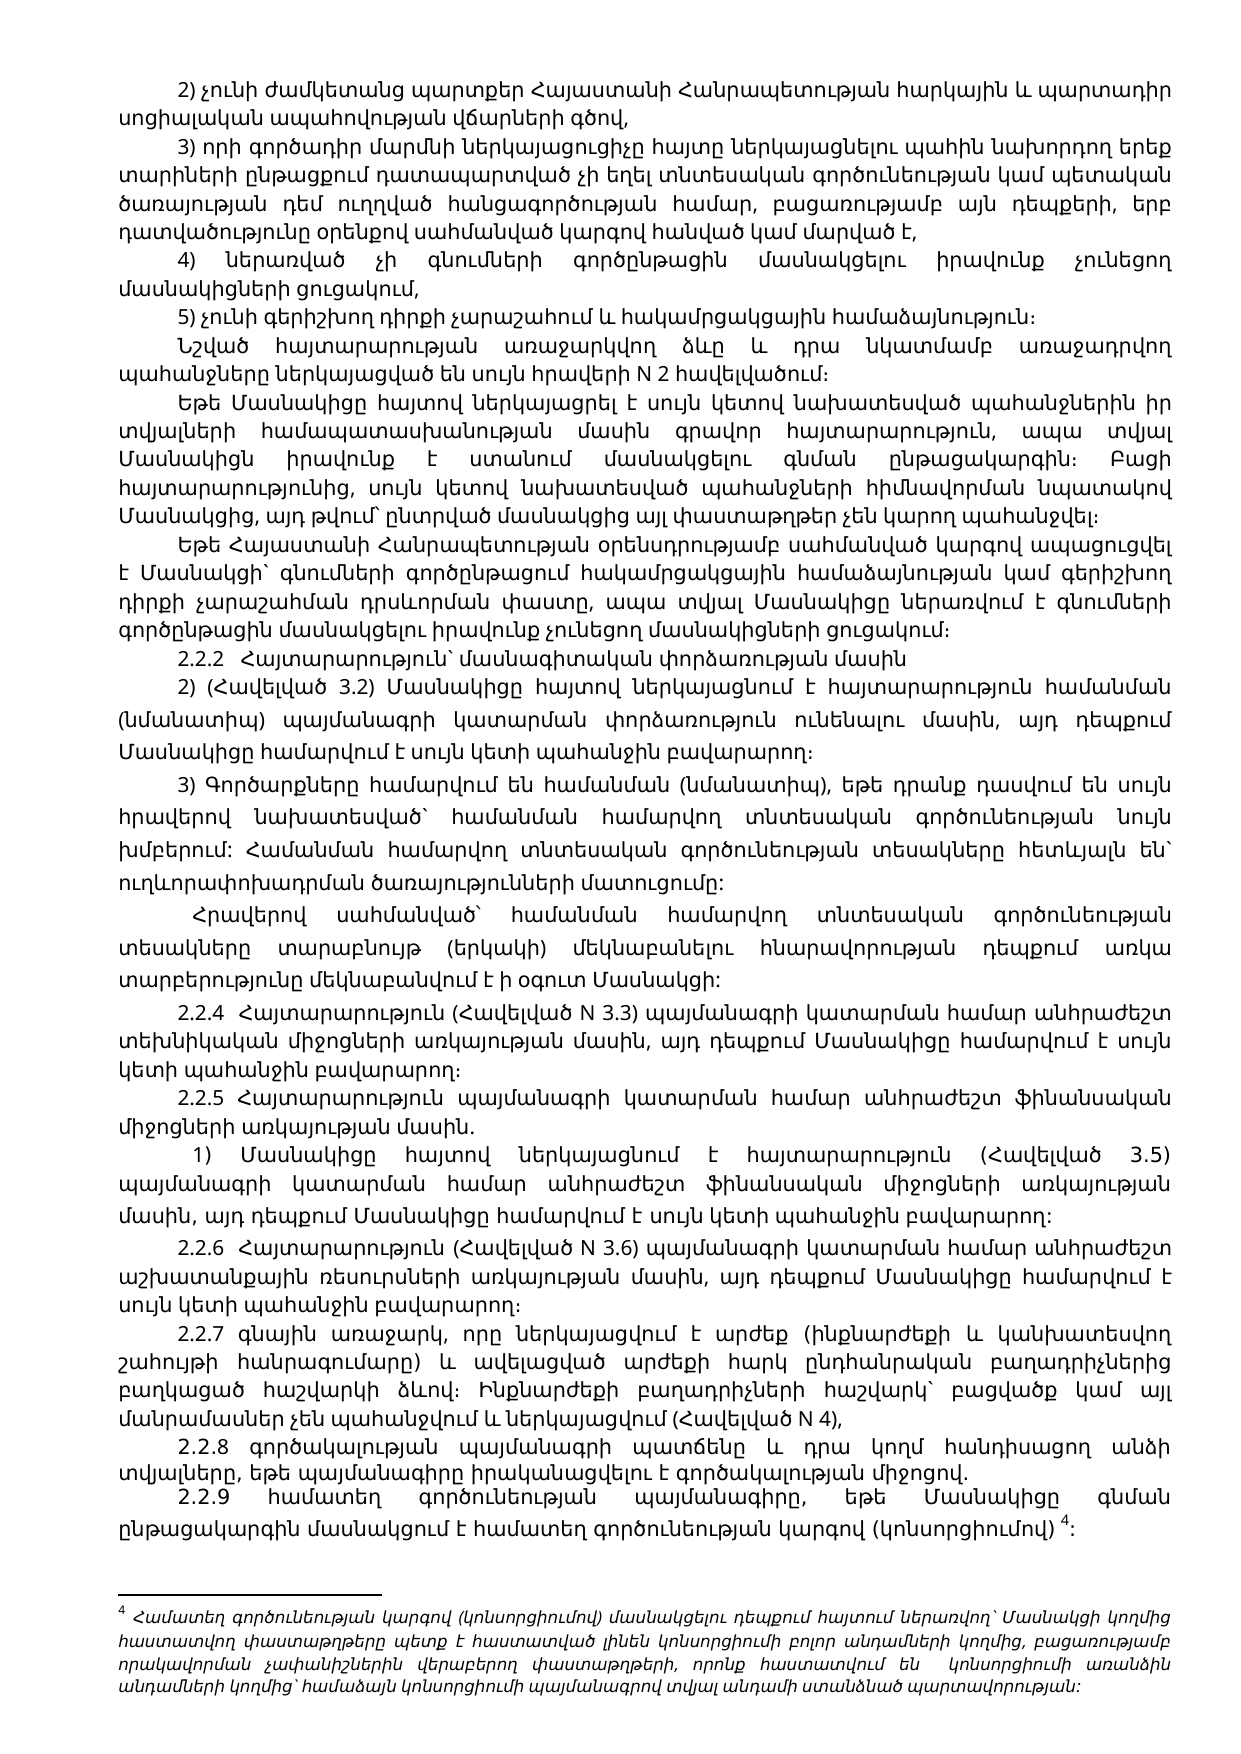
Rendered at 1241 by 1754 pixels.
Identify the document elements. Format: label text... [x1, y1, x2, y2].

text 2.2.9 համատեղ գործունեության պայմանագիրը, եթե Մասնակիցը գնման ընթացակարգին մասնակցում է համատեղ գործունեության կարգով (կոնսորցիումով) : [118, 1485, 1172, 1543]
text 5) չունի գերիշխող դիրքի չարաշահում և հակամրցակցային համաձայնություն։ [118, 302, 1172, 331]
text 3) Գործարքները համարվում են համանման (նմանատիպ), եթե դրանք դասվում են սույն հրավերով նախատեսված` համանման համարվող տնտեսական գործունեության նույն խմբերում: Համանման համարվող տնտեսական գործունեության տեսակները հետևյալն են` ուղևորափոխադրման ծառայությունների մատուցումը: [118, 770, 1172, 896]
text 2.2.7 գնային առաջարկ, որը ներկայացվում է արժեք (ինքնարժեքի և կանխատեսվող շահույթի հանրագումարը) և ավելացված արժեքի հարկ ընդհանրական բաղադրիչներից բաղկացած հաշվարկի ձևով։ Ինքնարժեքի բաղադրիչների հաշվարկ` բացվածք կամ այլ մանրամասներ չեն պահանջվում և ներկայացվում (Հավելված N 4), [118, 1319, 1172, 1432]
text 2.2.8 գործակալության պայմանագրի պատճենը և դրա կողմ հանդիսացող անձի տվյալները, եթե պայմանագիրը իրականացվելու է գործակալության միջոցով. [118, 1432, 1172, 1485]
text 3) որի գործադիր մարմնի ներկայացուցիչը հայտը ներկայացնելու պահին նախորդող երեք տարիների ընթացքում դատապարտված չի եղել տնտեսական գործունեության կամ պետական ծառայության դեմ ուղղված հանցագործության համար, բացառությամբ այն դեպքերի, երբ դատվածությունը օրենքով սահմանված կարգով հանված կամ մարված է, [118, 132, 1172, 246]
text Եթե Մասնակիցը հայտով ներկայացրել է սույն կետով նախատեսված պահանջներին իր տվյալների համապատասխանության մասին գրավոր հայտարարություն, ապա տվյալ Մասնակիցն իրավունք է ստանում մասնակցելու գնման ընթացակարգին։ Բացի հայտարարությունից, սույն կետով նախատեսված պահանջների հիմնավորման նպատակով Մասնակցից, այդ թվում՝ ընտրված մասնակցից այլ փաստաթղթեր չեն կարող պահանջվել։ [118, 388, 1172, 530]
text 2.2.5 Հայտարարություն պայմանագրի կատարման համար անհրաժեշտ ֆինանսական միջոցների առկայության մասին. [118, 1083, 1172, 1140]
text 2.2.6 Հայտարարություն (Հավելված N 3.6) պայմանագրի կատարման համար անհրաժեշտ աշխատանքային ռեսուրսների առկայության մասին, այդ դեպքում Մասնակիցը համարվում է սույն կետի պահանջին բավարարող։ [118, 1233, 1172, 1319]
text Նշված հայտարարության առաջարկվող ձևը և դրա նկատմամբ առաջադրվող պահանջները ներկայացված են սույն հրավերի N 2 հավելվածում։ [118, 331, 1172, 388]
text 2.2.4 Հայտարարություն (Հավելված N 3.3) պայմանագրի կատարման համար անհրաժեշտ տեխնիկական միջոցների առկայության մասին, այդ դեպքում Մասնակիցը համարվում է սույն կետի պահանջին բավարարող։ [118, 998, 1172, 1083]
text 2) չունի ժամկետանց պարտքեր Հայաստանի Հանրապետության հարկային և պարտադիր սոցիալական ապահովության վճարների գծով, [118, 75, 1172, 132]
text Եթե Հայաստանի Հանրապետության օրենսդրությամբ սահմանված կարգով ապացուցվել է Մասնակցի` գնումների գործընթացում հակամրցակցային համաձայնության կամ գերիշխող դիրքի չարաշահման դրսևորման փաստը, ապա տվյալ Մասնակիցը ներառվում է գնումների գործընթացին մասնակցելու իրավունք չունեցող մասնակիցների ցուցակում։ [118, 530, 1172, 644]
text Հրավերով սահմանված՝ համանման համարվող տնտեսական գործունեության տեսակները տարաբնույթ (երկակի) մեկնաբանելու հնարավորության դեպքում առկա տարբերությունը մեկնաբանվում է ի օգուտ Մասնակցի: [118, 900, 1172, 994]
text 1) Մասնակիցը հայտով ներկայացնում է հայտարարություն (Հավելված 3.5) պայմանագրի կատարման համար անհրաժեշտ ֆինանսական միջոցների առկայության մասին, այդ դեպքում Մասնակիցը համարվում է սույն կետի պահանջին բավարարող: [118, 1140, 1172, 1229]
text 2) (Հավելված 3.2) Մասնակիցը հայտով ներկայացնում է հայտարարություն համանման (նմանատիպ) պայմանագրի կատարման փորձառություն ունենալու մասին, այդ դեպքում Մասնակիցը համարվում է սույն կետի պահանջին բավարարող։ [118, 672, 1172, 766]
text 4) ներառված չի գնումների գործընթացին մասնակցելու իրավունք չունեցող մասնակիցների ցուցակում, [118, 246, 1172, 302]
text 2.2.2 Հայտարարություն` մասնագիտական փորձառության մասին [118, 644, 1172, 672]
